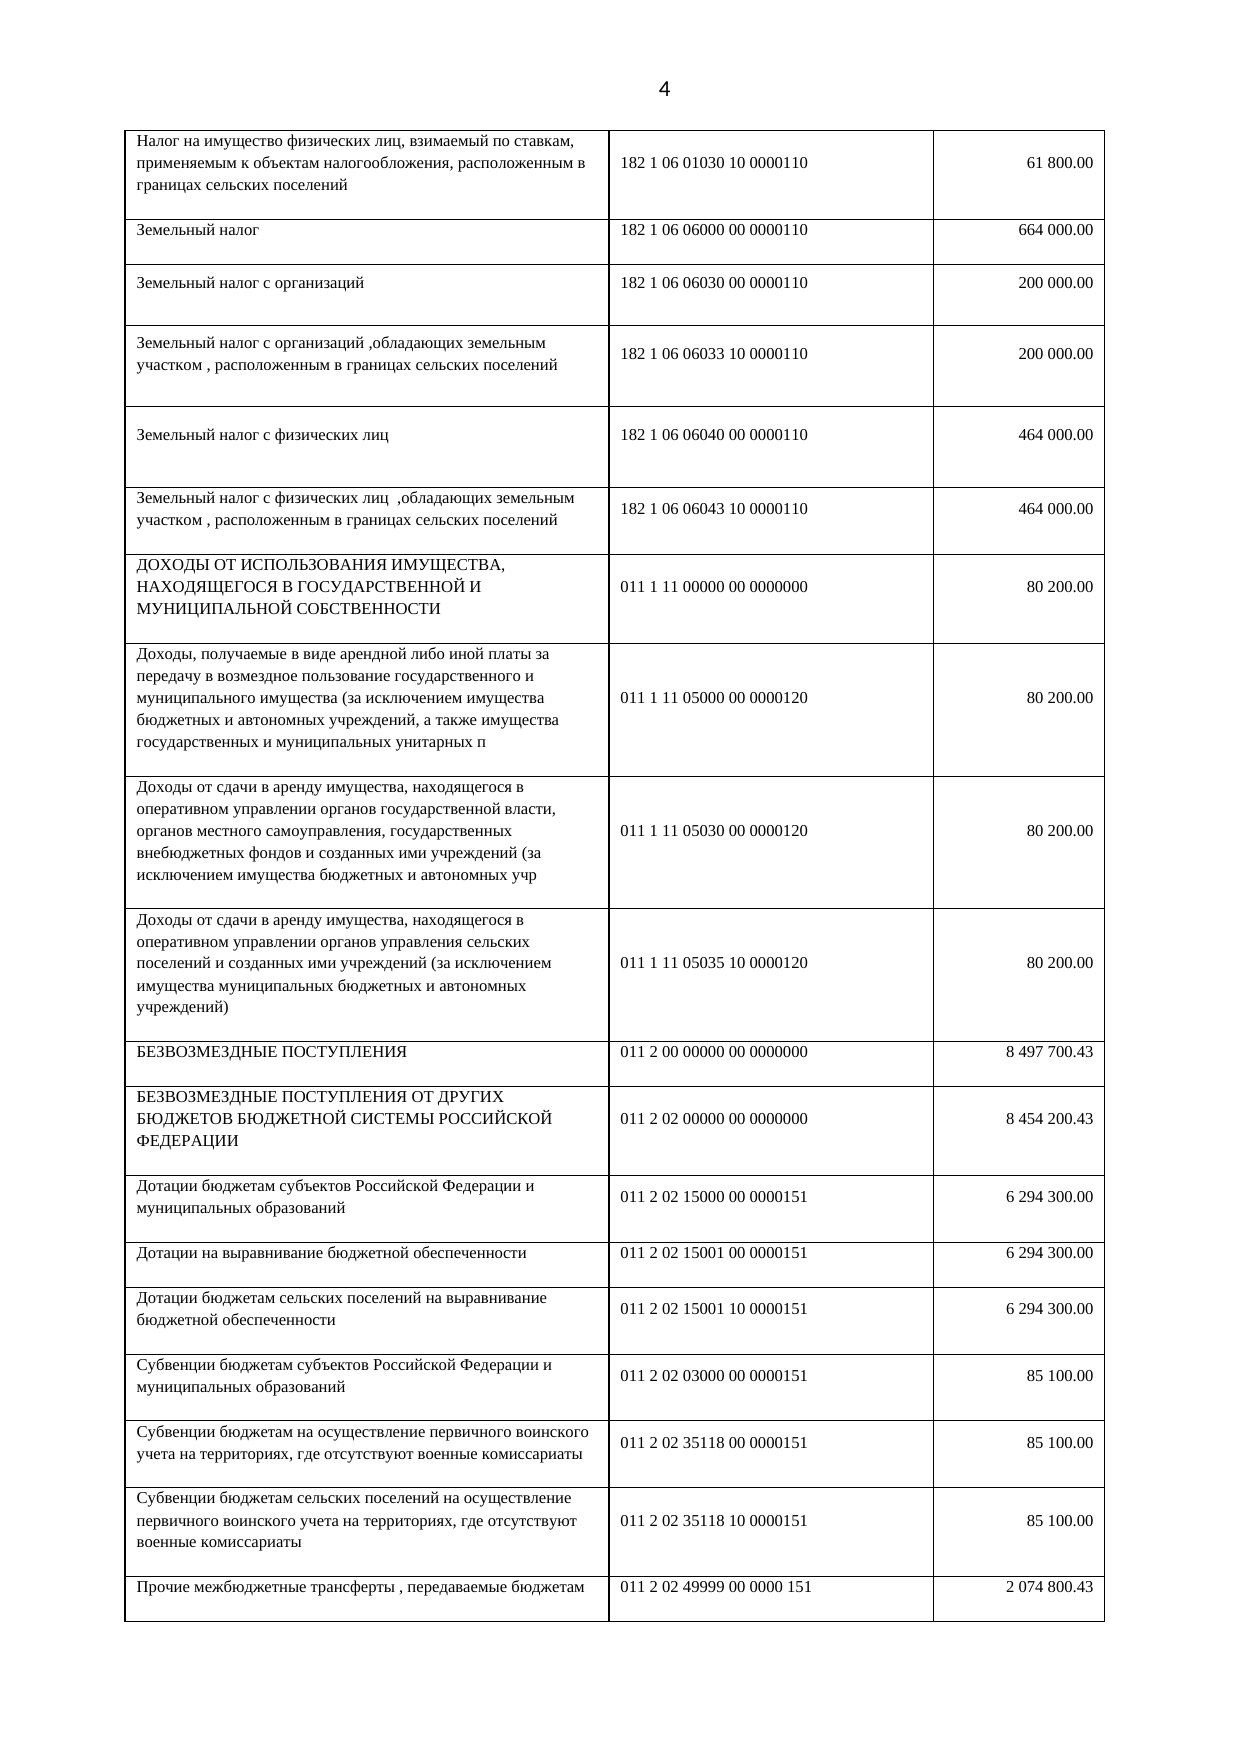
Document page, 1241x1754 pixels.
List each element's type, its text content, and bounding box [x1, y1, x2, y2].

table_cell 6 294 300.00 [934, 1243, 1104, 1287]
table_cell 011 2 02 15001 10 0000151 [610, 1288, 933, 1353]
table_cell БЕЗВОЗМЕЗДНЫЕ ПОСТУПЛЕНИЯ [126, 1042, 608, 1086]
table_cell 464 000.00 [934, 407, 1104, 487]
table_cell 011 1 11 00000 00 0000000 [610, 555, 933, 643]
table_cell 85 100.00 [934, 1488, 1104, 1576]
table_cell 011 1 11 05035 10 0000120 [610, 909, 933, 1041]
table_cell 464 000.00 [934, 488, 1104, 554]
table_cell Земельный налог с физических лиц ,обладающих земельным участком , расположенным в границах сельских поселений [126, 488, 608, 554]
table_cell Дотации на выравнивание бюджетной обеспеченности [126, 1243, 608, 1287]
table_cell 8 454 200.43 [934, 1087, 1104, 1175]
table_cell 85 100.00 [934, 1355, 1104, 1420]
table_cell 182 1 06 06030 00 0000110 [610, 265, 933, 324]
table_cell Земельный налог с физических лиц [126, 407, 608, 487]
table_cell 011 2 02 15000 00 0000151 [610, 1176, 933, 1242]
table_cell Доходы от сдачи в аренду имущества, находящегося в оперативном управлении органов государственной власти, органов местного самоуправления, государственных внебюджетных фондов и созданных ими учреждений (за исключением имущества бюджетных и автономных учр [126, 777, 608, 908]
table_cell Субвенции бюджетам субъектов Российской Федерации и муниципальных образований [126, 1355, 608, 1420]
table_cell 182 1 06 01030 10 0000110 [610, 131, 933, 219]
table_cell 80 200.00 [934, 909, 1104, 1041]
table_cell 011 2 00 00000 00 0000000 [610, 1042, 933, 1086]
table_cell 011 1 11 05000 00 0000120 [610, 644, 933, 776]
table_cell Дотации бюджетам субъектов Российской Федерации и муниципальных образований [126, 1176, 608, 1242]
table_cell 011 2 02 35118 10 0000151 [610, 1488, 933, 1576]
table_cell 182 1 06 06000 00 0000110 [610, 220, 933, 263]
table_cell 182 1 06 06033 10 0000110 [610, 326, 933, 406]
table_cell Земельный налог с организаций ,обладающих земельным участком , расположенным в границах сельских поселений [126, 326, 608, 406]
table_cell 182 1 06 06040 00 0000110 [610, 407, 933, 487]
table_cell 664 000.00 [934, 220, 1104, 263]
table_cell 011 1 11 05030 00 0000120 [610, 777, 933, 908]
table_cell 6 294 300.00 [934, 1288, 1104, 1353]
table_cell 61 800.00 [934, 131, 1104, 219]
table_cell 011 2 02 49999 00 0000 151 [610, 1577, 933, 1621]
table_cell 80 200.00 [934, 644, 1104, 776]
table_cell Прочие межбюджетные трансферты , передаваемые бюджетам [126, 1577, 608, 1621]
table_cell 85 100.00 [934, 1421, 1104, 1487]
table_cell Дотации бюджетам сельских поселений на выравнивание бюджетной обеспеченности [126, 1288, 608, 1353]
table_cell Налог на имущество физических лиц, взимаемый по ставкам, применяемым к объектам налогообложения, расположенным в границах сельских поселений [126, 131, 608, 219]
table_cell 182 1 06 06043 10 0000110 [610, 488, 933, 554]
table_cell 2 074 800.43 [934, 1577, 1104, 1621]
table_cell Земельный налог [126, 220, 608, 263]
table_cell 011 2 02 00000 00 0000000 [610, 1087, 933, 1175]
table_cell ДОХОДЫ ОТ ИСПОЛЬЗОВАНИЯ ИМУЩЕСТВА, НАХОДЯЩЕГОСЯ В ГОСУДАРСТВЕННОЙ И МУНИЦИПАЛЬНОЙ СОБСТВЕННОСТИ [126, 555, 608, 643]
table_cell Земельный налог с организаций [126, 265, 608, 324]
table_cell Доходы, получаемые в виде арендной либо иной платы за передачу в возмездное пользование государственного и муниципального имущества (за исключением имущества бюджетных и автономных учреждений, а также имущества государственных и муниципальных унитарных п [126, 644, 608, 776]
table_cell 6 294 300.00 [934, 1176, 1104, 1242]
table_cell 80 200.00 [934, 777, 1104, 908]
table_cell 011 2 02 15001 00 0000151 [610, 1243, 933, 1287]
table_cell Доходы от сдачи в аренду имущества, находящегося в оперативном управлении органов управления сельских поселений и созданных ими учреждений (за исключением имущества муниципальных бюджетных и автономных учреждений) [126, 909, 608, 1041]
table_cell 8 497 700.43 [934, 1042, 1104, 1086]
table_cell 011 2 02 35118 00 0000151 [610, 1421, 933, 1487]
table_cell 200 000.00 [934, 326, 1104, 406]
table_cell БЕЗВОЗМЕЗДНЫЕ ПОСТУПЛЕНИЯ ОТ ДРУГИХ БЮДЖЕТОВ БЮДЖЕТНОЙ СИСТЕМЫ РОССИЙСКОЙ ФЕДЕРАЦИИ [126, 1087, 608, 1175]
table_cell Субвенции бюджетам сельских поселений на осуществление первичного воинского учета на территориях, где отсутствуют военные комиссариаты [126, 1488, 608, 1576]
table_cell 200 000.00 [934, 265, 1104, 324]
table_cell 80 200.00 [934, 555, 1104, 643]
table_cell Субвенции бюджетам на осуществление первичного воинского учета на территориях, где отсутствуют военные комиссариаты [126, 1421, 608, 1487]
table_cell 011 2 02 03000 00 0000151 [610, 1355, 933, 1420]
